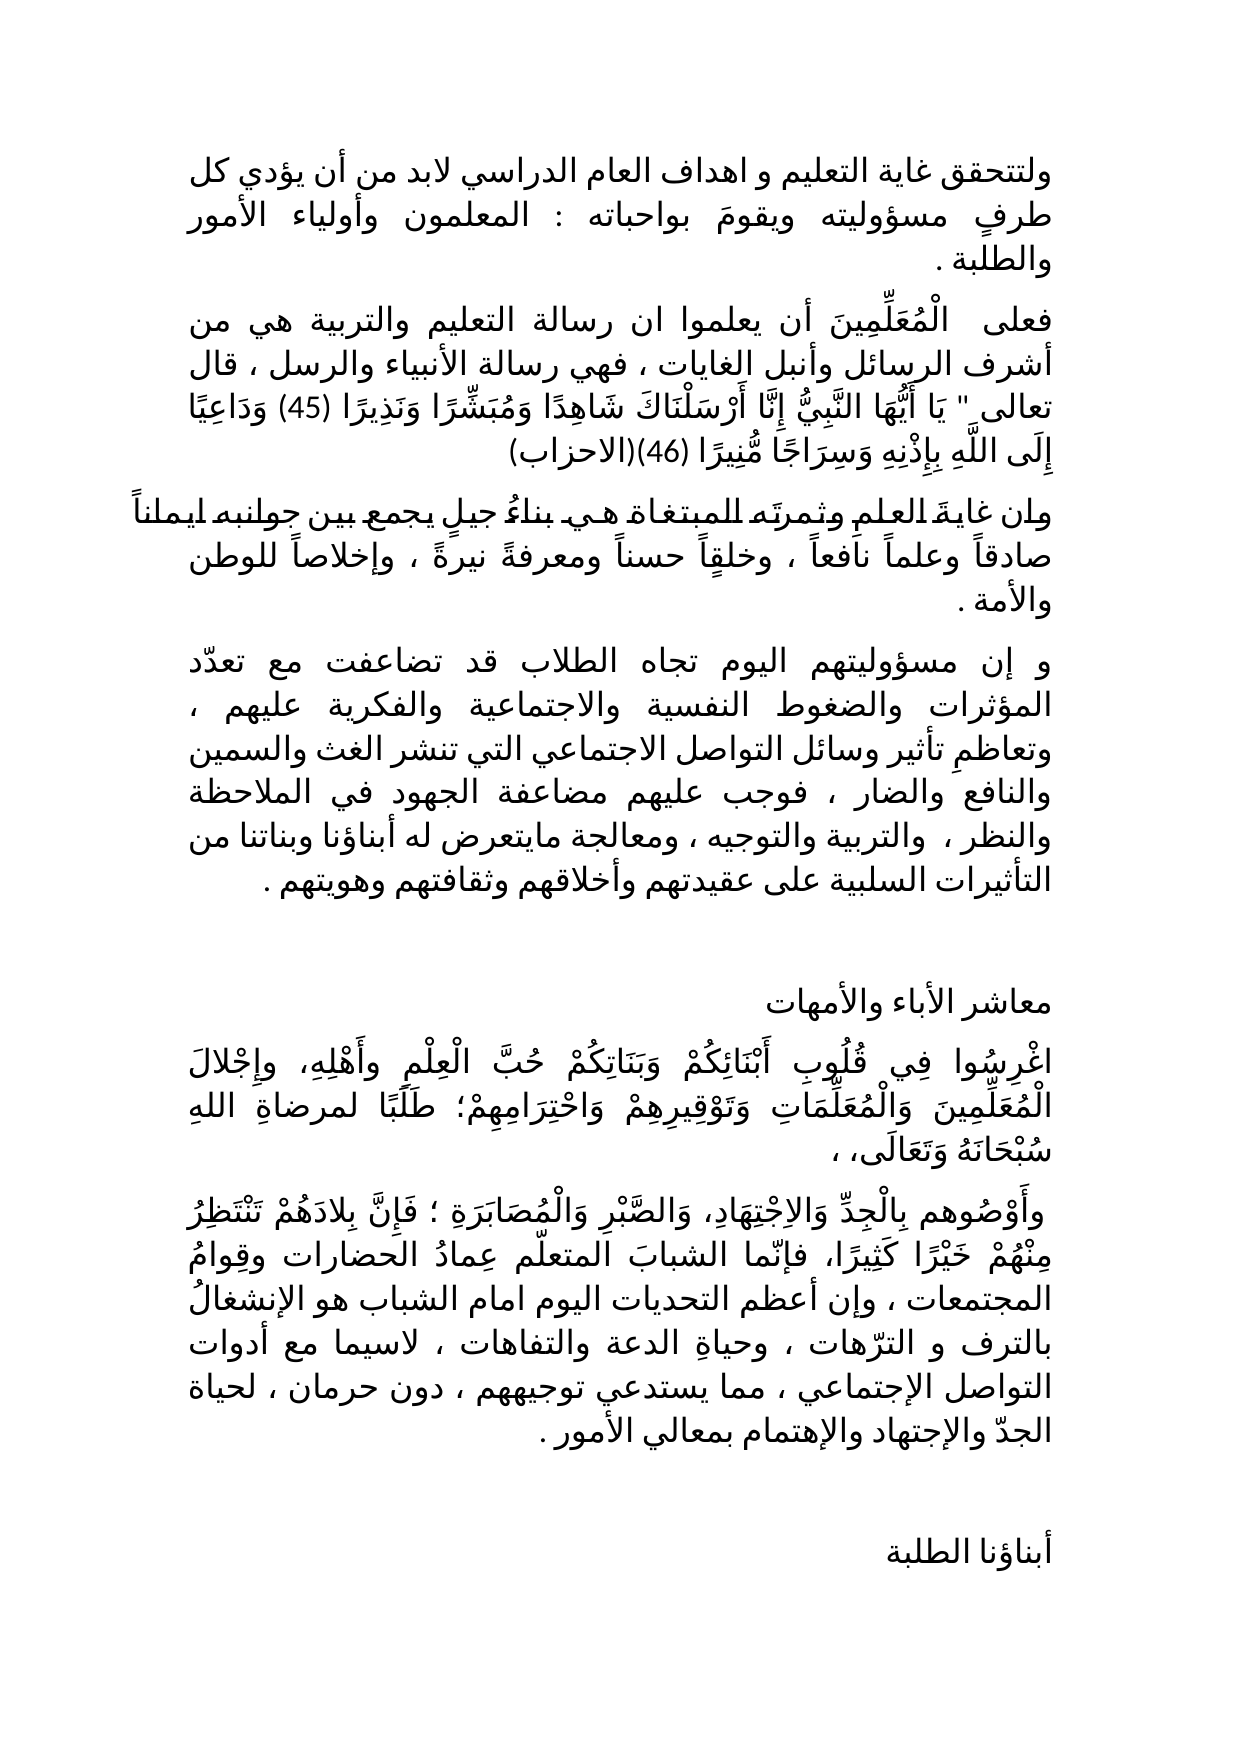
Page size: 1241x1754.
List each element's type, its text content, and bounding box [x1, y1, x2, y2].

text أبناؤنا الطلبة [187, 1531, 1053, 1572]
text وأَوْصُوهم بِالْجِدِّ وَالاِجْتِهَادِ، وَالصَّبْرِ وَالْمُصَابَرَةِ ؛ فَإِنَّ بِلادَهُمْ تَنْتَظِرُ مِنْهُمْ خَيْرًا كَثِيرًا، فإنّما الشبابَ المتعلّم عِمادُ الحضارات وقِوامُ المجتمعات ، وإن أعظم التحديات اليوم امام الشباب هو الإنشغالُ بالترف و الترّهات ، وحياةِ الدعة والتفاهات ، لاسيما مع أدوات التواصل الإجتماعي ، مما يستدعي توجيههم ، دون حرمان ، لحياة الجدّ والإجتهاد والإهتمام بمعالي الأمور . [187, 1190, 1053, 1450]
text اغْرِسُوا فِي قُلُوبِ أَبْنَائِكُمْ وَبَنَاتِكُمْ حُبَّ الْعِلْمِ وأَهْلِهِ، وإِجْلالَ الْمُعَلِّمِينَ وَالْمُعَلِّمَاتِ وَتَوْقِيرِهِمْ وَاحْتِرَامِهِمْ؛ طَلَبًا لمرضاةِ اللهِ سُبْحَانَهُ وَتَعَالَى، ، [187, 1041, 1053, 1170]
text معاشر الأباء والأمهات [187, 981, 1053, 1021]
text فعلى الْمُعَلِّمِينَ أن يعلموا ان رسالة التعليم والتربية هي من أشرف الرسائل وأنبل الغايات ، فهي رسالة الأنبياء والرسل ، قال تعالى " يَا أَيُّهَا النَّبِيُّ إِنَّا أَرْسَلْنَاكَ شَاهِدًا وَمُبَشِّرًا وَنَذِيرًا (45) وَدَاعِيًا إِلَى اللَّهِ بِإِذْنِهِ وَسِرَاجًا مُّنِيرًا (46)(الاحزاب) [187, 298, 1053, 471]
text و إن مسؤوليتهم اليوم تجاه الطلاب قد تضاعفت مع تعدّد المؤثرات والضغوط النفسية والاجتماعية والفكرية عليهم ، وتعاظمِ تأثير وسائل التواصل الاجتماعي التي تنشر الغث والسمين والنافع والضار ، فوجب عليهم مضاعفة الجهود في الملاحظة والنظر ، والتربية والتوجيه ، ومعالجة مايتعرض له أبناؤنا وبناتنا من التأثيرات السلبية على عقيدتهم وأخلاقهم وثقافتهم وهويتهم . [187, 639, 1053, 900]
text وان غايةَ العلمِ وثمرتَه المبتغاة هي بناءُ جيلٍ يجمع بين جوانبه ايماناً صادقاً وعلماً نافعاً ، وخلقٍاً حسناً ومعرفةً نيرةً ، وإخلاصاً للوطن والأمة . [187, 491, 1053, 620]
text ولتتحقق غاية التعليم و اهداف العام الدراسي لابد من أن يؤدي كل طرفٍ مسؤوليته ويقومَ بواحباته : المعلمون وأولياء الأمور والطلبة . [187, 150, 1053, 279]
